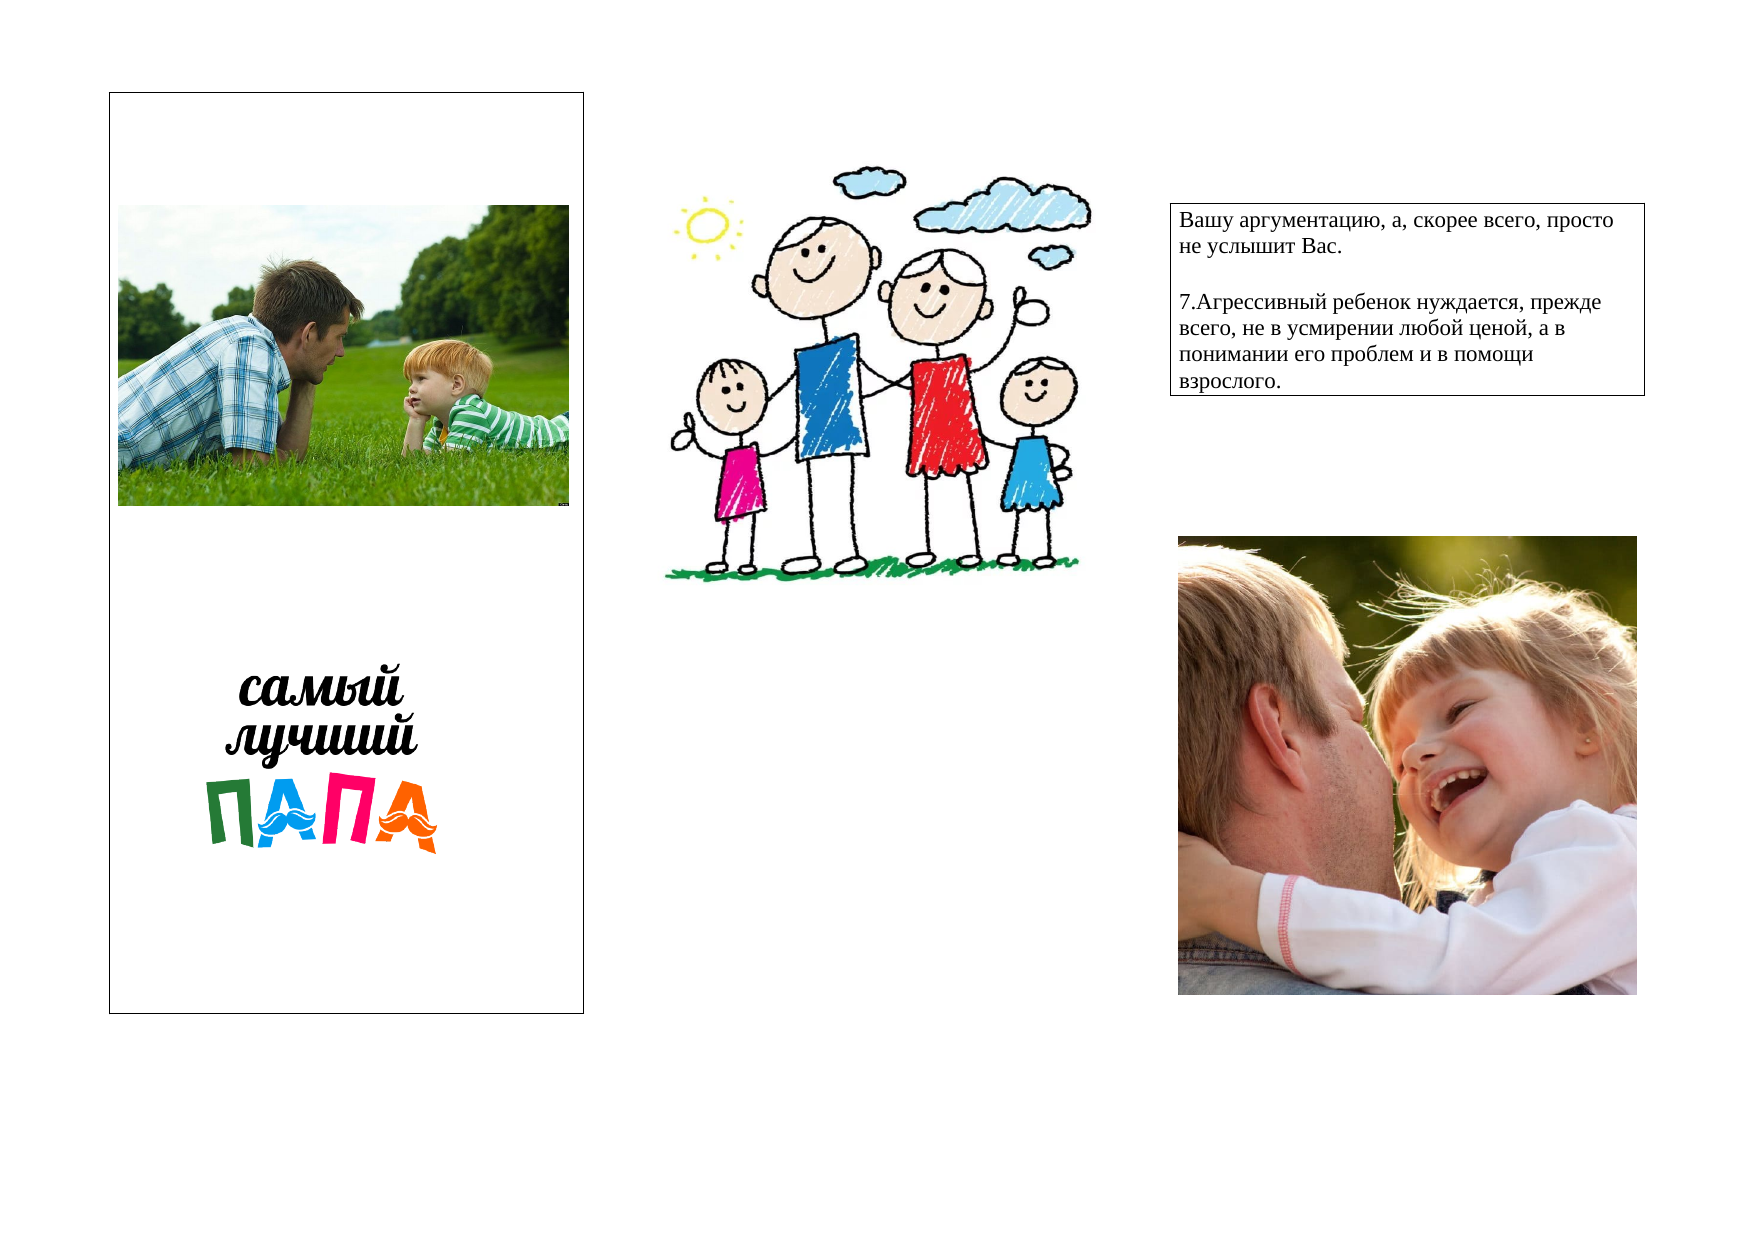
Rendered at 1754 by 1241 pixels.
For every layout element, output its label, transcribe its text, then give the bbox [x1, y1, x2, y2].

picture [118, 535, 525, 982]
picture [118, 205, 569, 506]
text 7.Агрессивный ребенок нуждается, прежде всего, не в усмирении любой ценой, а в понимании его проблем и в помощи взрослого. [1171, 284, 1644, 395]
text Вашу аргументацию, а, скорее всего, просто не услышит Вас. [1171, 204, 1644, 258]
picture [648, 147, 1105, 604]
picture [1178, 536, 1637, 995]
